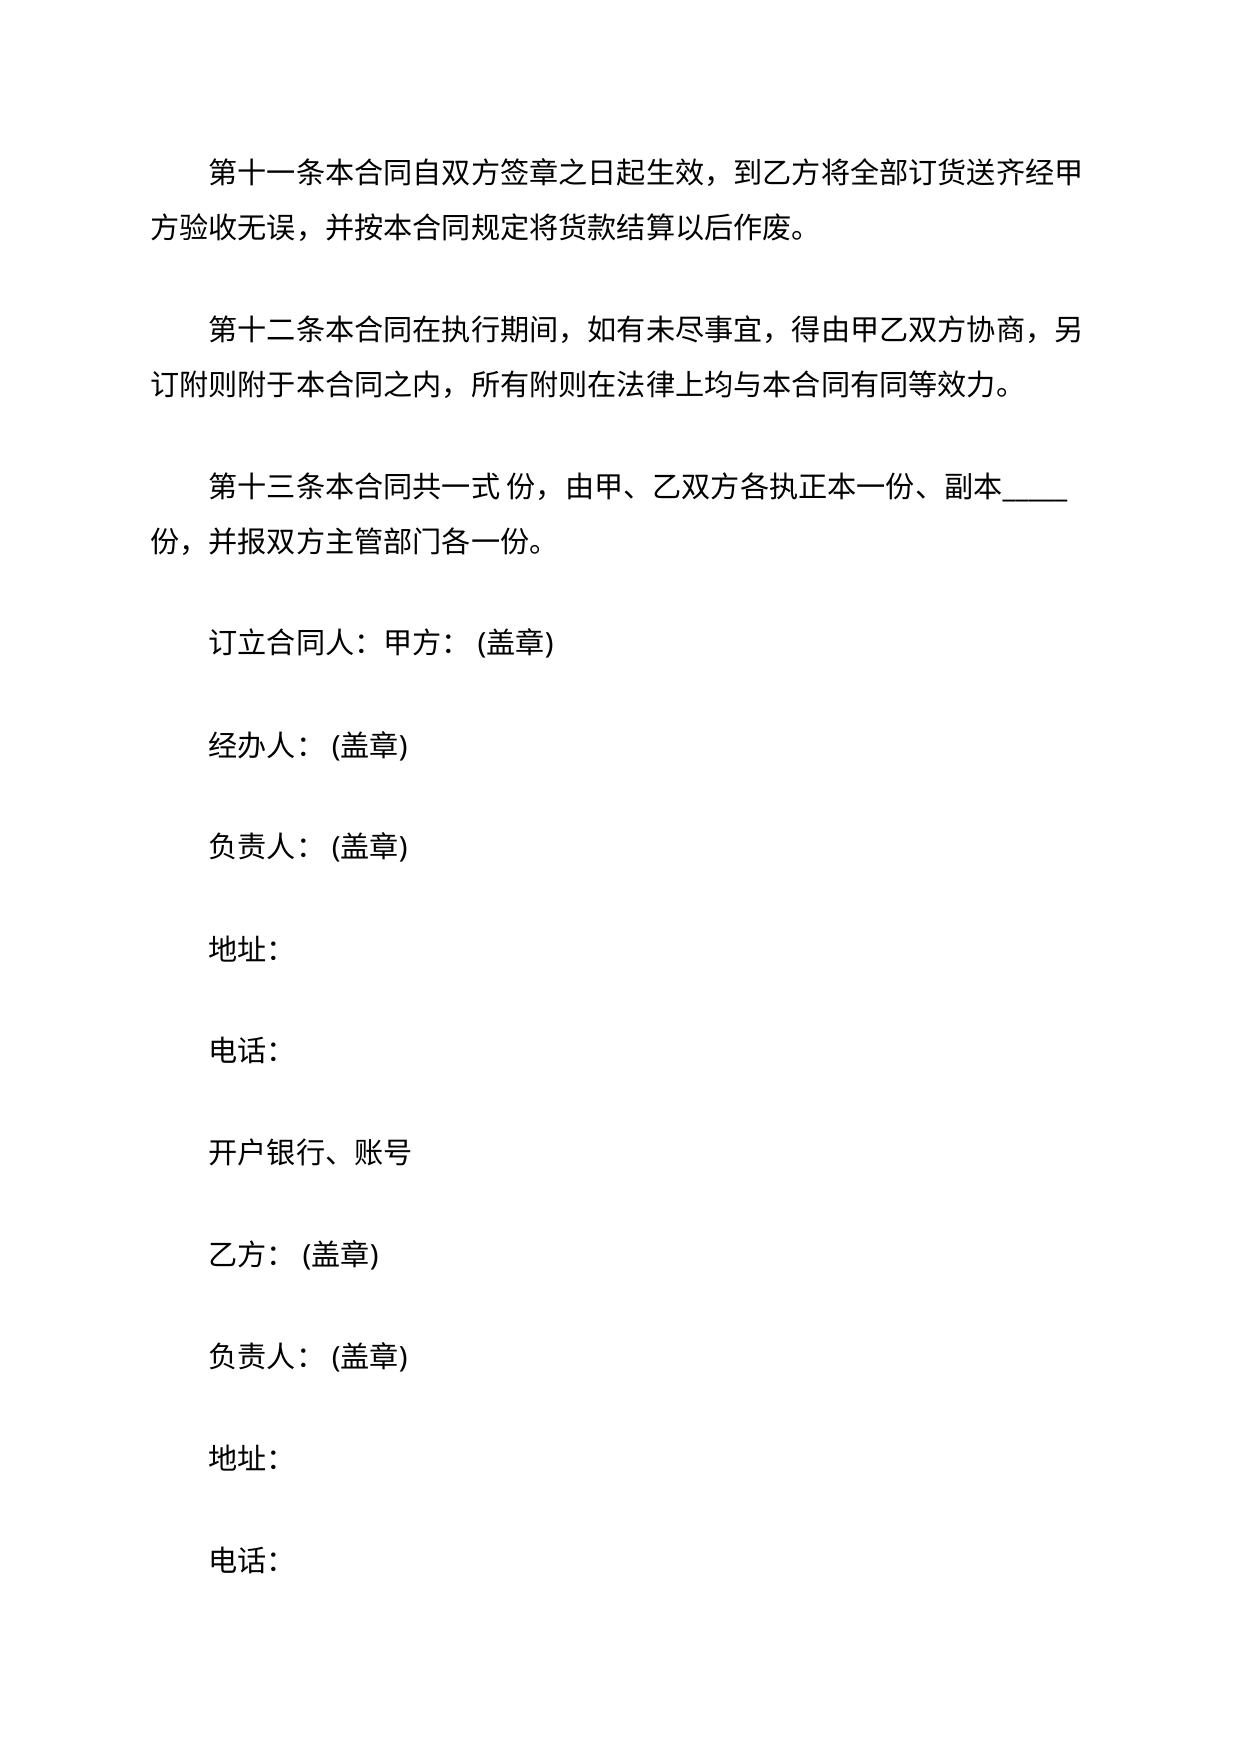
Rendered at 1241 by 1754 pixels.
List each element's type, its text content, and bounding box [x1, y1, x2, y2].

text 第十三条本合同共一式 份，由甲、乙双方各执正本一份、副本_____份，并报双方主管部门各一份。 [150, 463, 1090, 561]
text 开户银行、账号 [150, 1129, 1090, 1172]
text 第十二条本合同在执行期间，如有未尽事宜，得由甲乙双方协商，另订附则附于本合同之内，所有附则在法律上均与本合同有同等效力。 [150, 307, 1090, 404]
text 地址： [150, 926, 1090, 968]
text 负责人： (盖章) [150, 1333, 1090, 1376]
text 经办人： (盖章) [150, 722, 1090, 764]
text 电话： [150, 1537, 1090, 1579]
text 第十一条本合同自双方签章之日起生效，到乙方将全部订货送齐经甲方验收无误，并按本合同规定将货款结算以后作废。 [150, 150, 1090, 247]
text 负责人： (盖章) [150, 824, 1090, 866]
text 订立合同人：甲方： (盖章) [150, 620, 1090, 662]
text 地址： [150, 1435, 1090, 1478]
text 电话： [150, 1028, 1090, 1070]
text 乙方： (盖章) [150, 1231, 1090, 1274]
